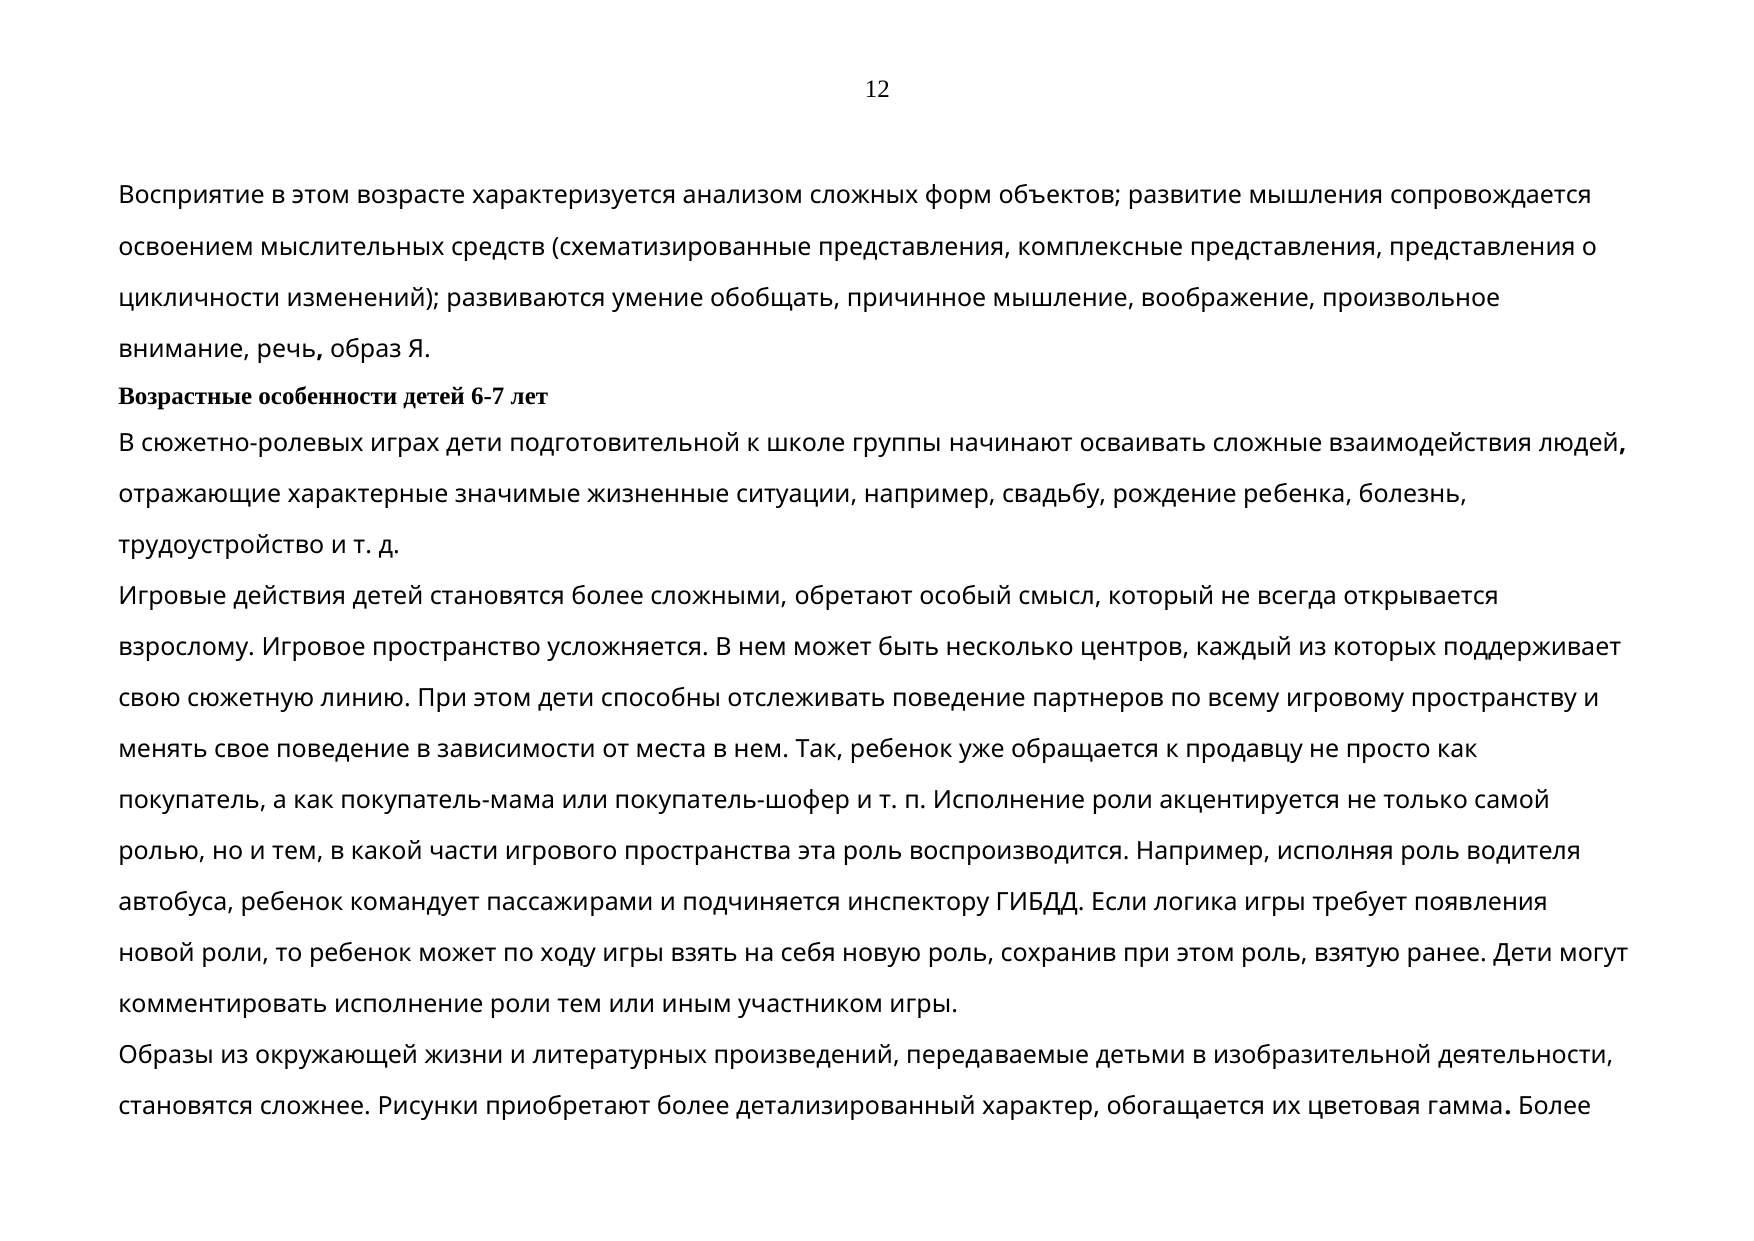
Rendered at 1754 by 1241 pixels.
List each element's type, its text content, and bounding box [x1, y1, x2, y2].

text Восприятие в этом возрасте характеризуется анализом сложных форм объектов; развитие мышления сопровождается освоением мыслительных средств (схематизированные представления, комплексные представления, представления о цикличности изменений); развиваются умение обобщать, причинное мышление, воображение, произвольное внимание, речь, образ Я. [118, 177, 1631, 364]
text В сюжетно-ролевых играх дети подготовительной к школе группы начинают осваивать сложные взаимодействия людей, отражающие характерные значимые жизненные ситуации, например, свадьбу, рождение ребенка, болезнь, трудоустройство и т. д. [118, 424, 1631, 561]
text Возрастные особенности детей 6-7 лет [118, 381, 1636, 410]
text Игровые действия детей становятся более сложными, обретают особый смысл, который не всегда открывается взрослому. Игровое пространство усложняется. В нем может быть несколько центров, каждый из которых поддерживает свою сюжетную линию. При этом дети способны отслеживать поведение партнеров по всему игровому пространству и менять свое поведение в зависимости от места в нем. Так, ребенок уже обращается к продавцу не просто как покупатель, а как покупатель-мама или покупатель-шофер и т. п. Исполнение роли акцентируется не только самой ролью, но и тем, в какой части игрового пространства эта роль воспроизводится. Например, исполняя роль водителя автобуса, ребенок командует пассажирами и подчиняется инспектору ГИБДД. Если логика игры требует появления новой роли, то ребенок может по ходу игры взять на себя новую роль, сохранив при этом роль, взятую ранее. Дети могут комментировать исполнение роли тем или иным участником игры. [118, 578, 1631, 1020]
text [118, 1037, 1631, 1122]
